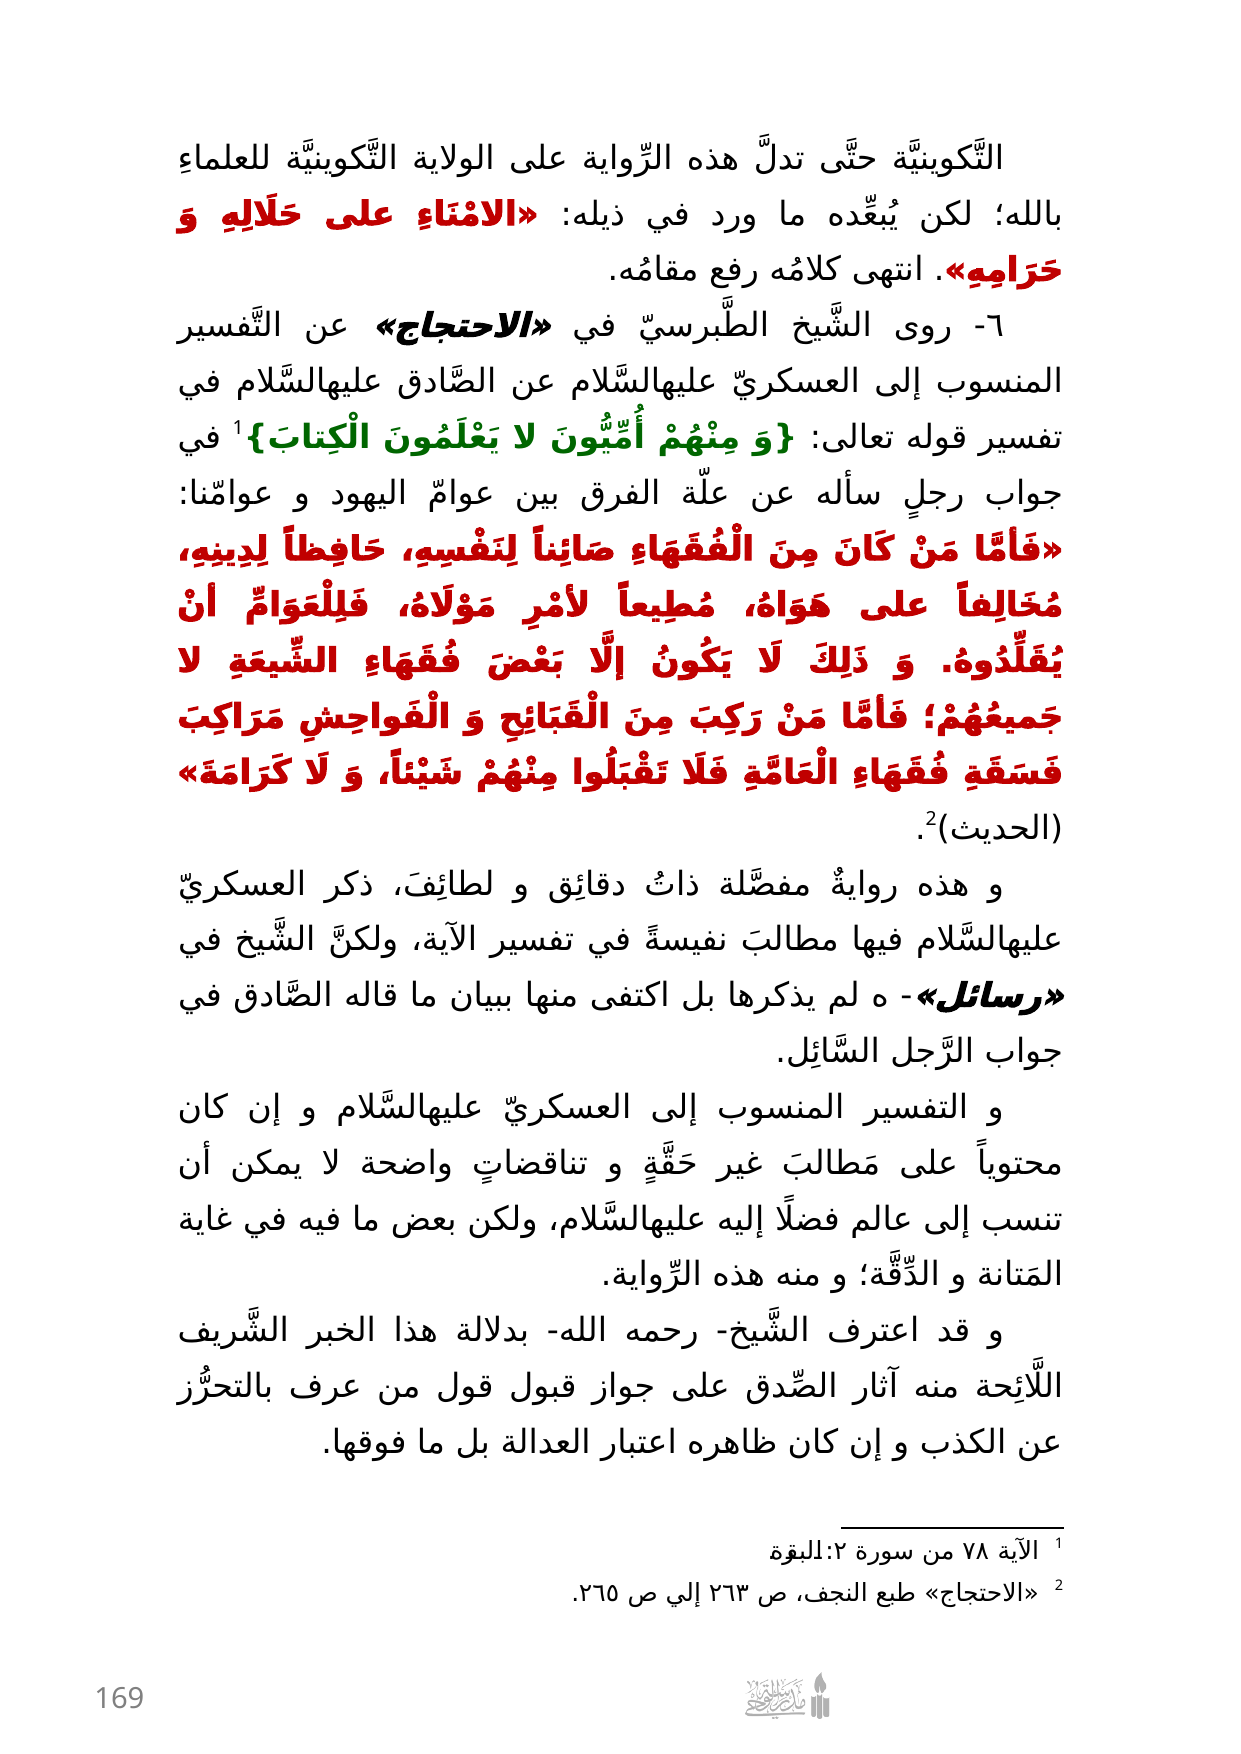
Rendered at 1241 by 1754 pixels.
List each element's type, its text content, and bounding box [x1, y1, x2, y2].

text و قد اعترف الشَّيخ- رحمه الله- بدلالة هذا الخبر الشَّريف اللَّائِحة منه آثار الصِّدق على جواز قبول قول من عرف بالتحرُّز عن الكذب و إن كان ظاهره اعتبار العدالة بل ما فوقها. [177, 1308, 1063, 1476]
text التَّكوينيَّة حتَّى تدلَّ هذه الرِّواية على الولاية التَّكوينيَّة للعلماءِ بالله؛ لكن يُبعِّده ما ورد في ذيله: «الامْنَاءِ على حَلَالِهِ وَ حَرَامِهِ». انتهى كلامُه رفع مقامُه. [177, 136, 1063, 303]
picture [745, 1672, 830, 1719]
text و التفسير المنسوب إلى العسكريّ عليه‏السَّلام و إن كان محتوياً على مَطالبَ غير حَقَّةٍ و تناقضاتٍ واضحة لا يمكن أن تنسب إلى عالم فضلًا إليه عليه‏السَّلام، ولكن بعض ما فيه في غاية المَتانة و الدِّقَّة؛ و منه هذه الرِّواية. [177, 1085, 1063, 1308]
text و هذه روايةٌ مفصَّلة ذاتُ دقائِق و لطائِفَ، ذكر العسكريّ عليه‏السَّلام فيها مطالبَ نفيسةً في تفسير الآية، ولكنَّ الشَّيخ في «رسائل»- ه لم يذكرها بل اكتفى منها ببيان ما قاله الصَّادق في جواب الرَّجل السَّائِل. [177, 862, 1063, 1085]
text ٦- روى الشَّيخ الطَّبرسيّ في «الاحتجاج» عن التَّفسير المنسوب إلى العسكريّ عليه‏السَّلام عن الصَّادق عليه‏السَّلام في تفسير قوله تعالى: {وَ مِنْهُمْ أُمِّيُّونَ لا يَعْلَمُونَ الْكِتابَ} في جواب رجلٍ سأله عن علّة الفرق بين عوامّ اليهود و عوامّنا: «فَأمَّا مَنْ كَانَ مِنَ الْفُقَهَاءِ صَائِناً لِنَفْسِهِ، حَافِظاً لِدِينِهِ، مُخَالِفاً على هَوَاهُ، مُطِيعاً لأمْرِ مَوْلَاهُ، فَلِلْعَوَامِّ أنْ يُقَلِّدُوهُ. وَ ذَلِكَ لَا يَكُونُ إلَّا بَعْضَ فُقَهَاءِ الشِّيعَةِ لا جَميعُهُمْ؛ فَأمَّا مَنْ رَكِبَ مِنَ الْقَبَائِحِ وَ الْفَواحِشِ مَرَاكِبَ فَسَقَةِ فُقَهَاءِ الْعَامَّةِ فَلَا تَقْبَلُوا مِنْهُمْ شَيْئاً، وَ لَا كَرَامَةَ» (الحديث)‏. [177, 303, 1063, 862]
